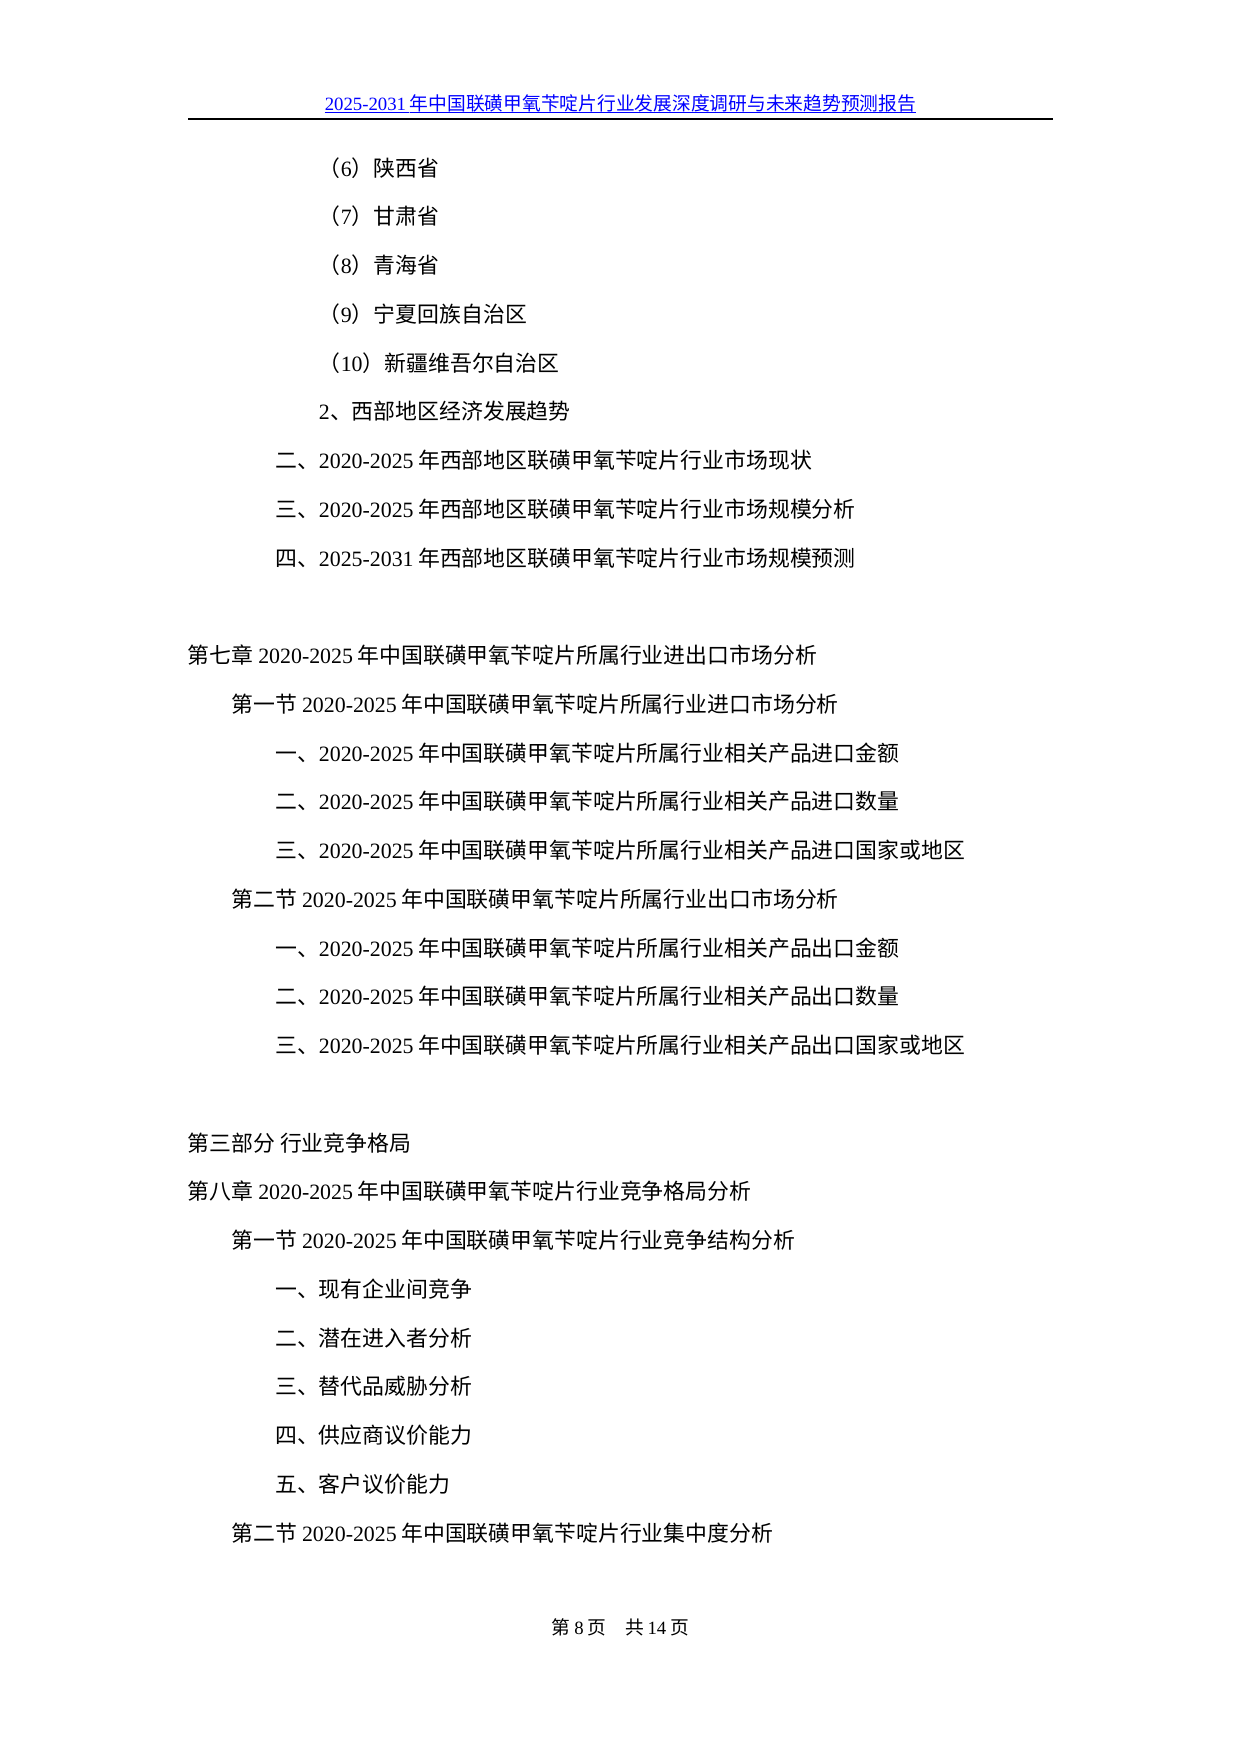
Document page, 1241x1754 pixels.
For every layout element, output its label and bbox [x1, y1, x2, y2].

text [187, 150, 1053, 1548]
